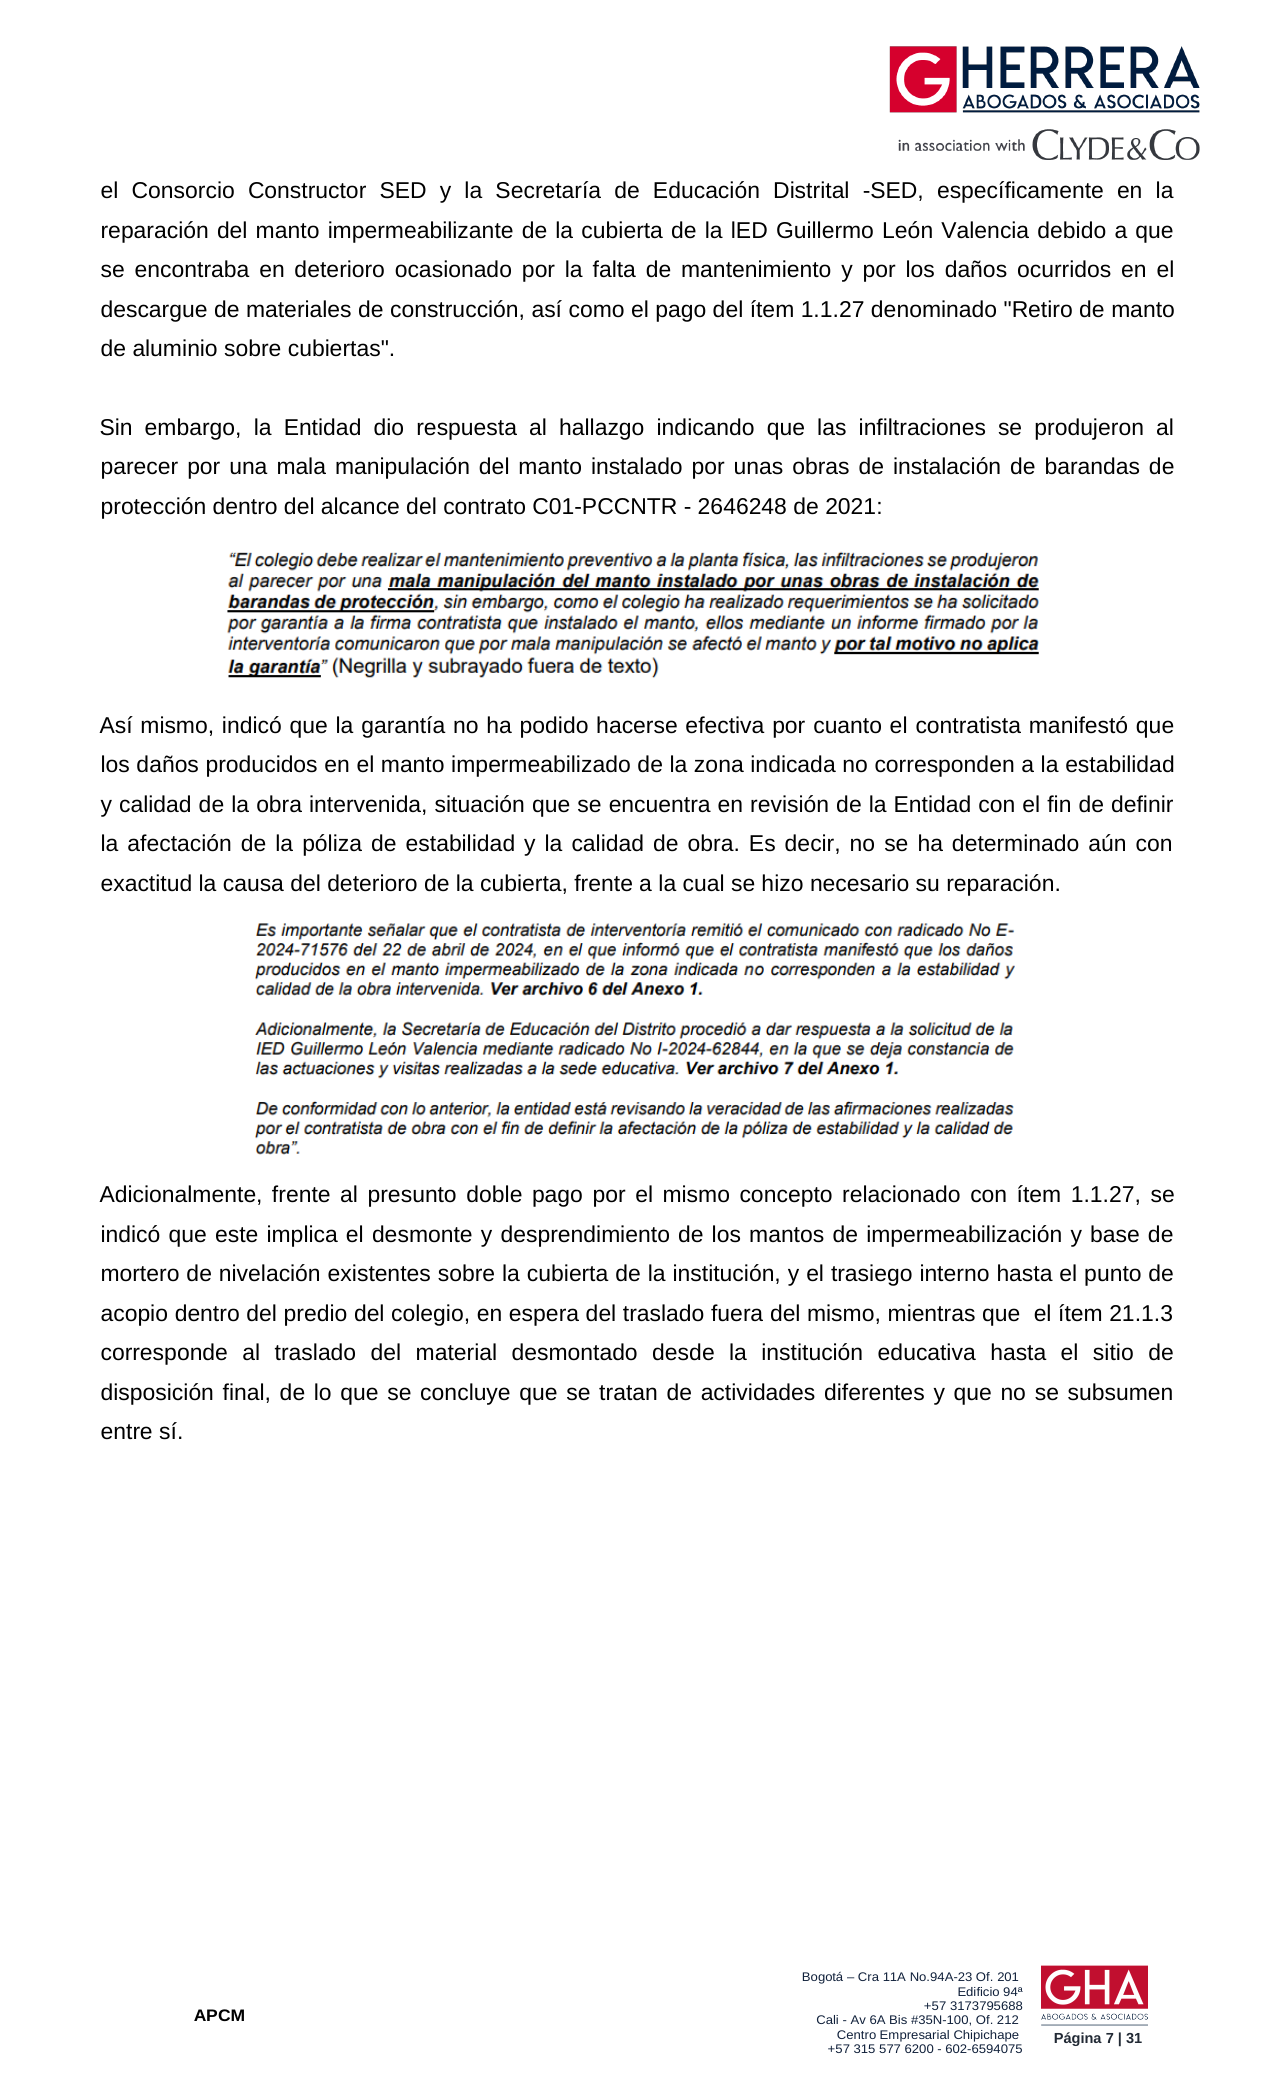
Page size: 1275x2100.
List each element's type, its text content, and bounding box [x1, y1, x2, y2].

text Así mismo, indicó que la garantía no ha podido hacerse efectiva por cuanto el contratista manifestó que los daños producidos en el manto impermeabilizado de la zona indicada no corresponden a la estabilidad y calidad de la obra intervenida, situación que se encuentra en revisión de la Entidad con el fin de definir la afectación de la póliza de estabilidad y la calidad de obra. Es decir, no se ha determinado aún con exactitud la causa del deterioro de la cubierta, frente a la cual se hizo necesario su reparación. [99, 712, 1175, 896]
picture [251, 909, 1024, 1166]
text Adicionalmente, frente al presunto doble pago por el mismo concepto relacionado con ítem 1.1.27, se indicó que este implica el desmonte y desprendimiento de los mantos de impermeabilización y base de mortero de nivelación existentes sobre la cubierta de la institución, y el trasiego interno hasta el punto de acopio dentro del predio del colegio, en espera del traslado fuera del mismo, mientras que el ítem 21.1.3 corresponde al traslado del material desmontado desde la institución educativa hasta el sitio de disposición final, de lo que se concluye que se tratan de actividades diferentes y que no se subsumen entre sí. [99, 1181, 1175, 1444]
text Sin embargo, la Entidad dio respuesta al hallazgo indicando que las infiltraciones se produjeron al parecer por una mala manipulación del manto instalado por unas obras de instalación de barandas de protección dentro del alcance del contrato C01-PCCNTR - 2646248 de 2021: [99, 414, 1175, 519]
picture [222, 532, 1052, 696]
picture [869, 29, 1220, 177]
picture [1034, 1961, 1154, 2029]
